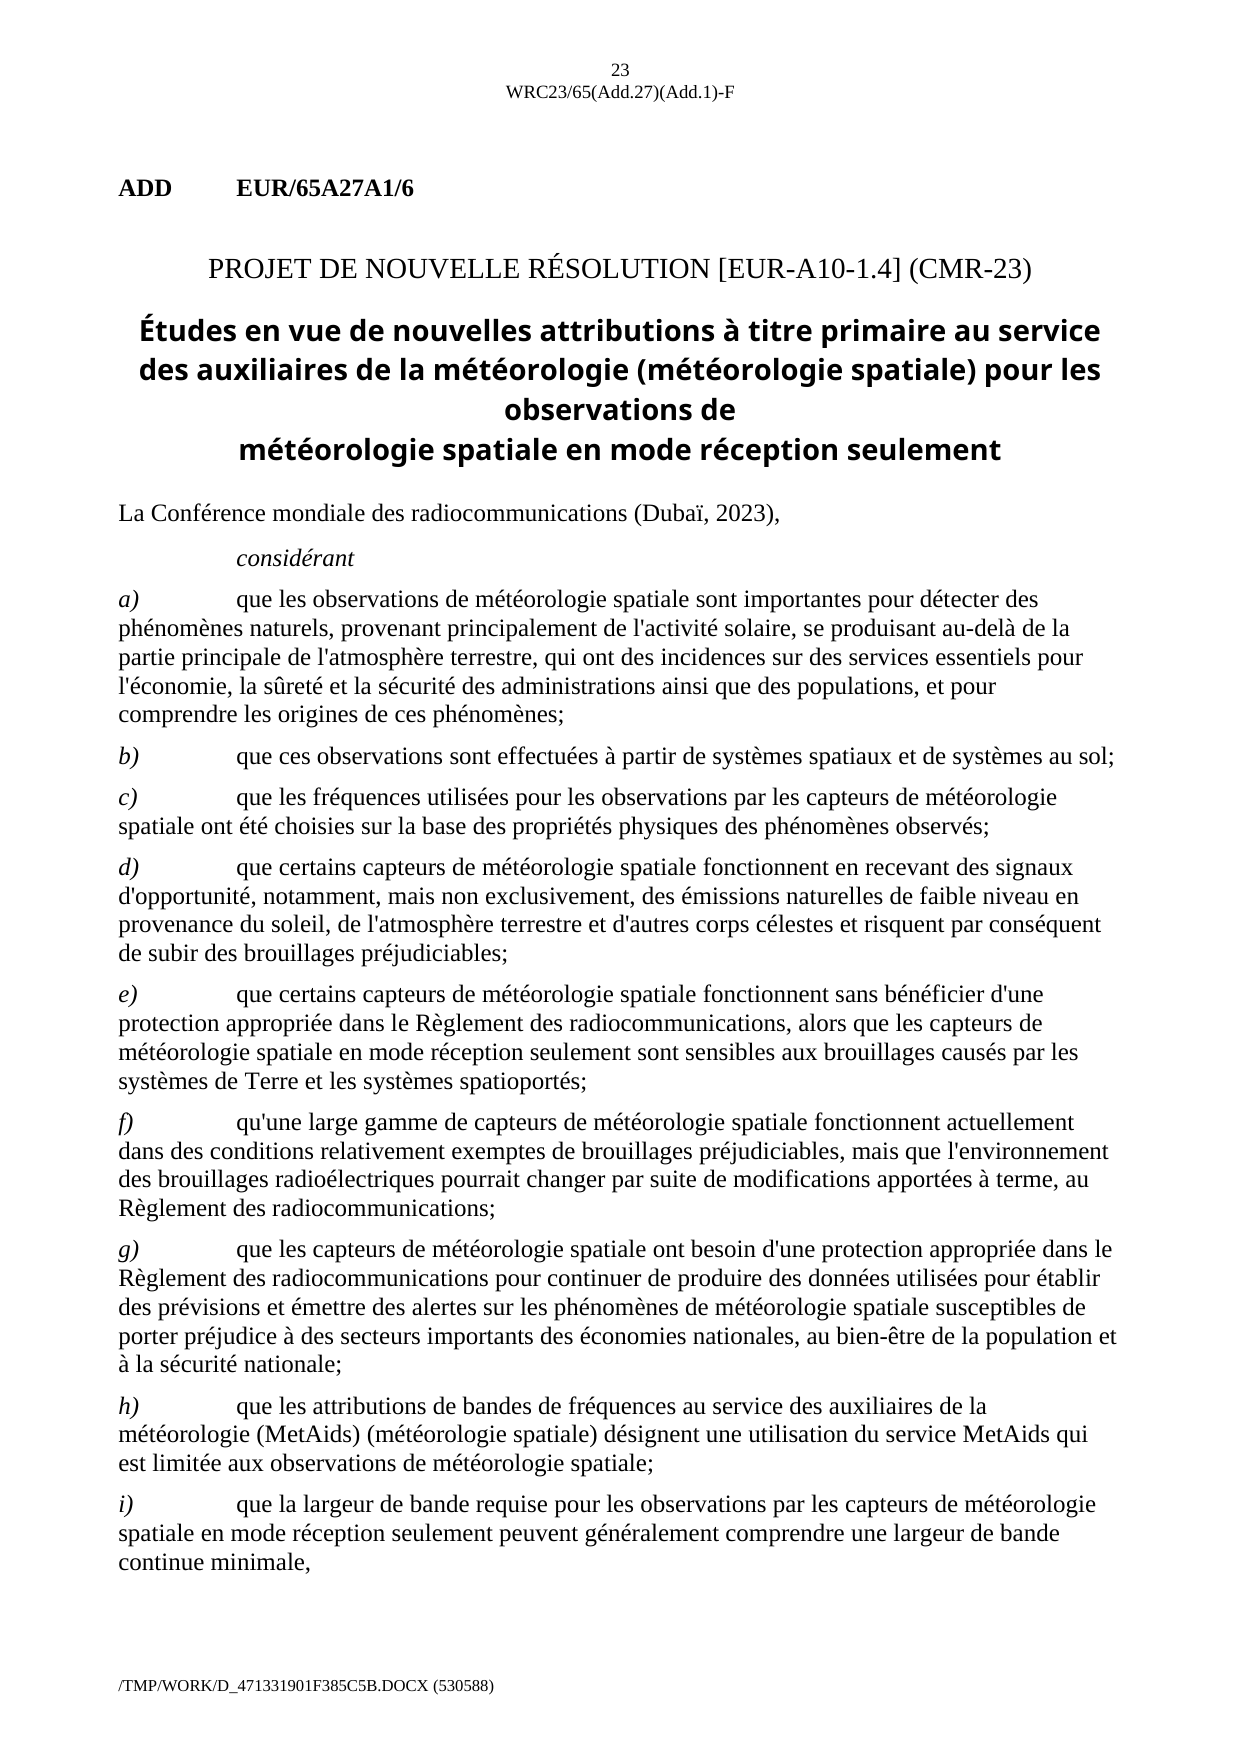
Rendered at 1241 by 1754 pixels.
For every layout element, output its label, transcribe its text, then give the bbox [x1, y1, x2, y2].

text c) que les fréquences utilisées pour les observations par les capteurs de météorologie spatiale ont été choisies sur la base des propriétés physiques des phénomènes observés; [118, 782, 1122, 839]
text a) que les observations de météorologie spatiale sont importantes pour détecter des phénomènes naturels, provenant principalement de l'activité solaire, se produisant au-delà de la partie principale de l'atmosphère terrestre, qui ont des incidences sur des services essentiels pour l'économie, la sûreté et la sécurité des administrations ainsi que des populations, et pour comprendre les origines de ces phénomènes; [118, 584, 1122, 728]
text b) que ces observations sont effectuées à partir de systèmes spatiaux et de systèmes au sol; [118, 741, 1122, 769]
text considérant [236, 543, 1122, 572]
title Études en vue de nouvelles attributions à titre primaire au service des auxiliaires de la météorologie (météorologie spatiale) pour les observations de météorologie spatiale en mode réception seulement [118, 310, 1122, 469]
text g) que les capteurs de météorologie spatiale ont besoin d'une protection appropriée dans le Règlement des radiocommunications pour continuer de produire des données utilisées pour établir des prévisions et émettre des alertes sur les phénomènes de météorologie spatiale susceptibles de porter préjudice à des secteurs importants des économies nationales, au bien-être de la population et à la sécurité nationale; [118, 1234, 1122, 1378]
text h) que les attributions de bandes de fréquences au service des auxiliaires de la météorologie (MetAids) (météorologie spatiale) désignent une utilisation du service MetAids qui est limitée aux observations de météorologie spatiale; [118, 1391, 1122, 1477]
title La Conférence mondiale des radiocommunications (Dubaï, 2023), [118, 498, 1122, 527]
text f) qu'une large gamme de capteurs de météorologie spatiale fonctionnent actuellement dans des conditions relativement exemptes de brouillages préjudiciables, mais que l'environnement des brouillages radioélectriques pourrait changer par suite de modifications apportées à terme, au Règlement des radiocommunications; [118, 1107, 1122, 1222]
text ADD EUR/65A27A1/6 [118, 173, 1122, 201]
text i) que la largeur de bande requise pour les observations par les capteurs de météorologie spatiale en mode réception seulement peuvent généralement comprendre une largeur de bande continue minimale, [118, 1489, 1122, 1576]
text d) que certains capteurs de météorologie spatiale fonctionnent en recevant des signaux d'opportunité, notamment, mais non exclusivement, des émissions naturelles de faible niveau en provenance du soleil, de l'atmosphère terrestre et d'autres corps célestes et risquent par conséquent de subir des brouillages préjudiciables; [118, 852, 1122, 967]
text e) que certains capteurs de météorologie spatiale fonctionnent sans bénéficier d'une protection appropriée dans le Règlement des radiocommunications, alors que les capteurs de météorologie spatiale en mode réception seulement sont sensibles aux brouillages causés par les systèmes de Terre et les systèmes spatioportés; [118, 979, 1122, 1094]
text Projet de nouvelle Résolution [EUR-A10-1.4] (CMR-23) [118, 251, 1122, 285]
